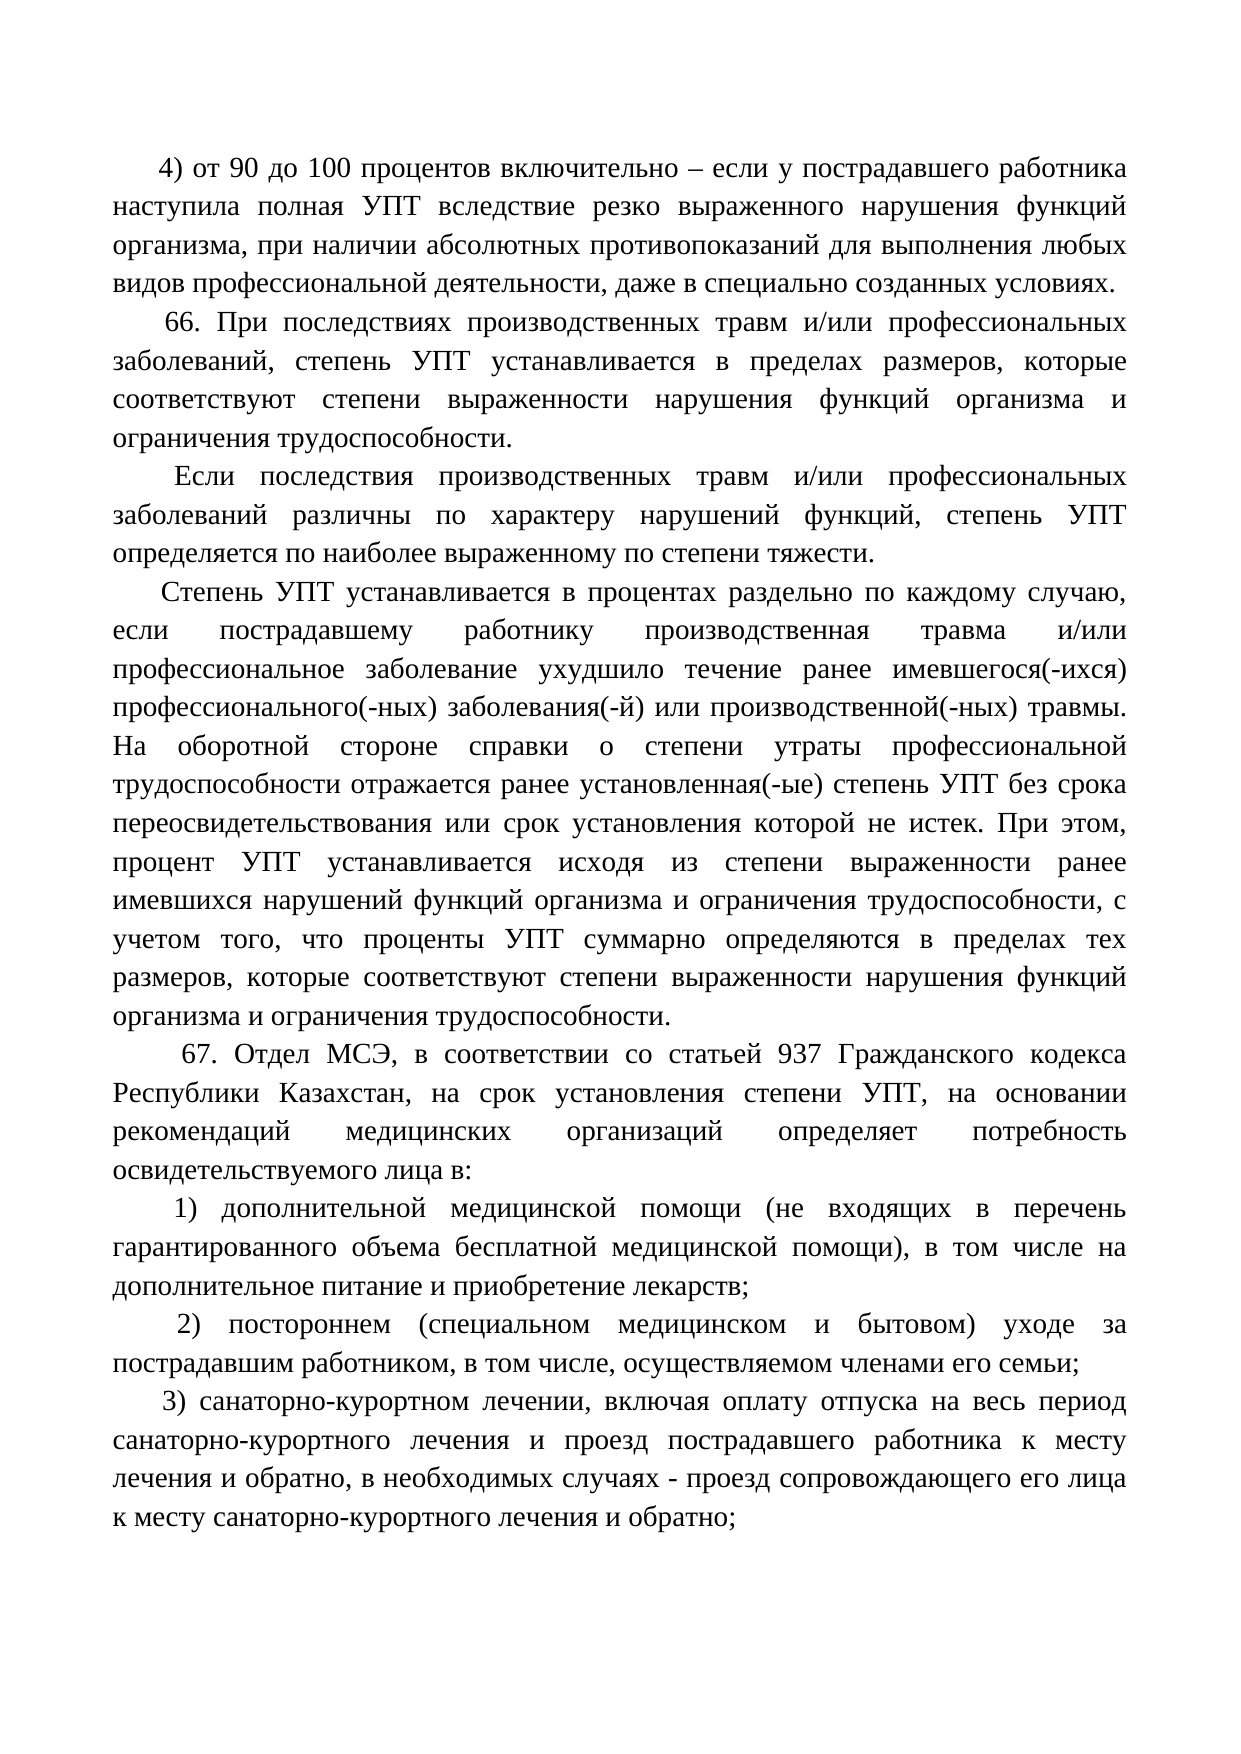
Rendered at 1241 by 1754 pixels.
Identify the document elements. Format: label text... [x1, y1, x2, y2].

text Если последствия производственных травм и/или профессиональных заболеваний различны по характеру нарушений функций, степень УПТ определяется по наиболее выраженному по степени тяжести. [112, 458, 1128, 569]
text 2) постороннем (специальном медицинском и бытовом) уходе за пострадавшим работником, в том числе, осуществляемом членами его семьи; [112, 1306, 1128, 1378]
text 67. Отдел МСЭ, в соответствии со статьей 937 Гражданского кодекса Республики Казахстан, на срок установления степени УПТ, на основании рекомендаций медицинских организаций определяет потребность освидетельствуемого лица в: [112, 1036, 1128, 1186]
text Степень УПТ устанавливается в процентах раздельно по каждому случаю, если пострадавшему работнику производственная травма и/или профессиональное заболевание ухудшило течение ранее имевшегося(-ихся) профессионального(-ных) заболевания(-й) или производственной(-ных) травмы. На оборотной стороне справки о степени утраты профессиональной трудоспособности отражается ранее установленная(-ые) степень УПТ без срока переосвидетельствования или срок установления которой не истек. При этом, процент УПТ устанавливается исходя из степени выраженности ранее имевшихся нарушений функций организма и ограничения трудоспособности, с учетом того, что проценты УПТ суммарно определяются в пределах тех размеров, которые соответствуют степени выраженности нарушения функций организма и ограничения трудоспособности. [112, 574, 1128, 1031]
text 4) от 90 до 100 процентов включительно – если у пострадавшего работника наступила полная УПТ вследствие резко выраженного нарушения функций организма, при наличии абсолютных противопоказаний для выполнения любых видов профессиональной деятельности, даже в специально созданных условиях. [112, 150, 1128, 299]
text 66. При последствиях производственных травм и/или профессиональных заболеваний, степень УПТ устанавливается в пределах размеров, которые соответствуют степени выраженности нарушения функций организма и ограничения трудоспособности. [112, 304, 1128, 453]
text 3) санаторно-курортном лечении, включая оплату отпуска на весь период санаторно-курортного лечения и проезд пострадавшего работника к месту лечения и обратно, в необходимых случаях - проезд сопровождающего его лица к месту санаторно-курортного лечения и обратно; [112, 1383, 1128, 1532]
text 1) дополнительной медицинской помощи (не входящих в перечень гарантированного объема бесплатной медицинской помощи), в том числе на дополнительное питание и приобретение лекарств; [112, 1191, 1128, 1301]
